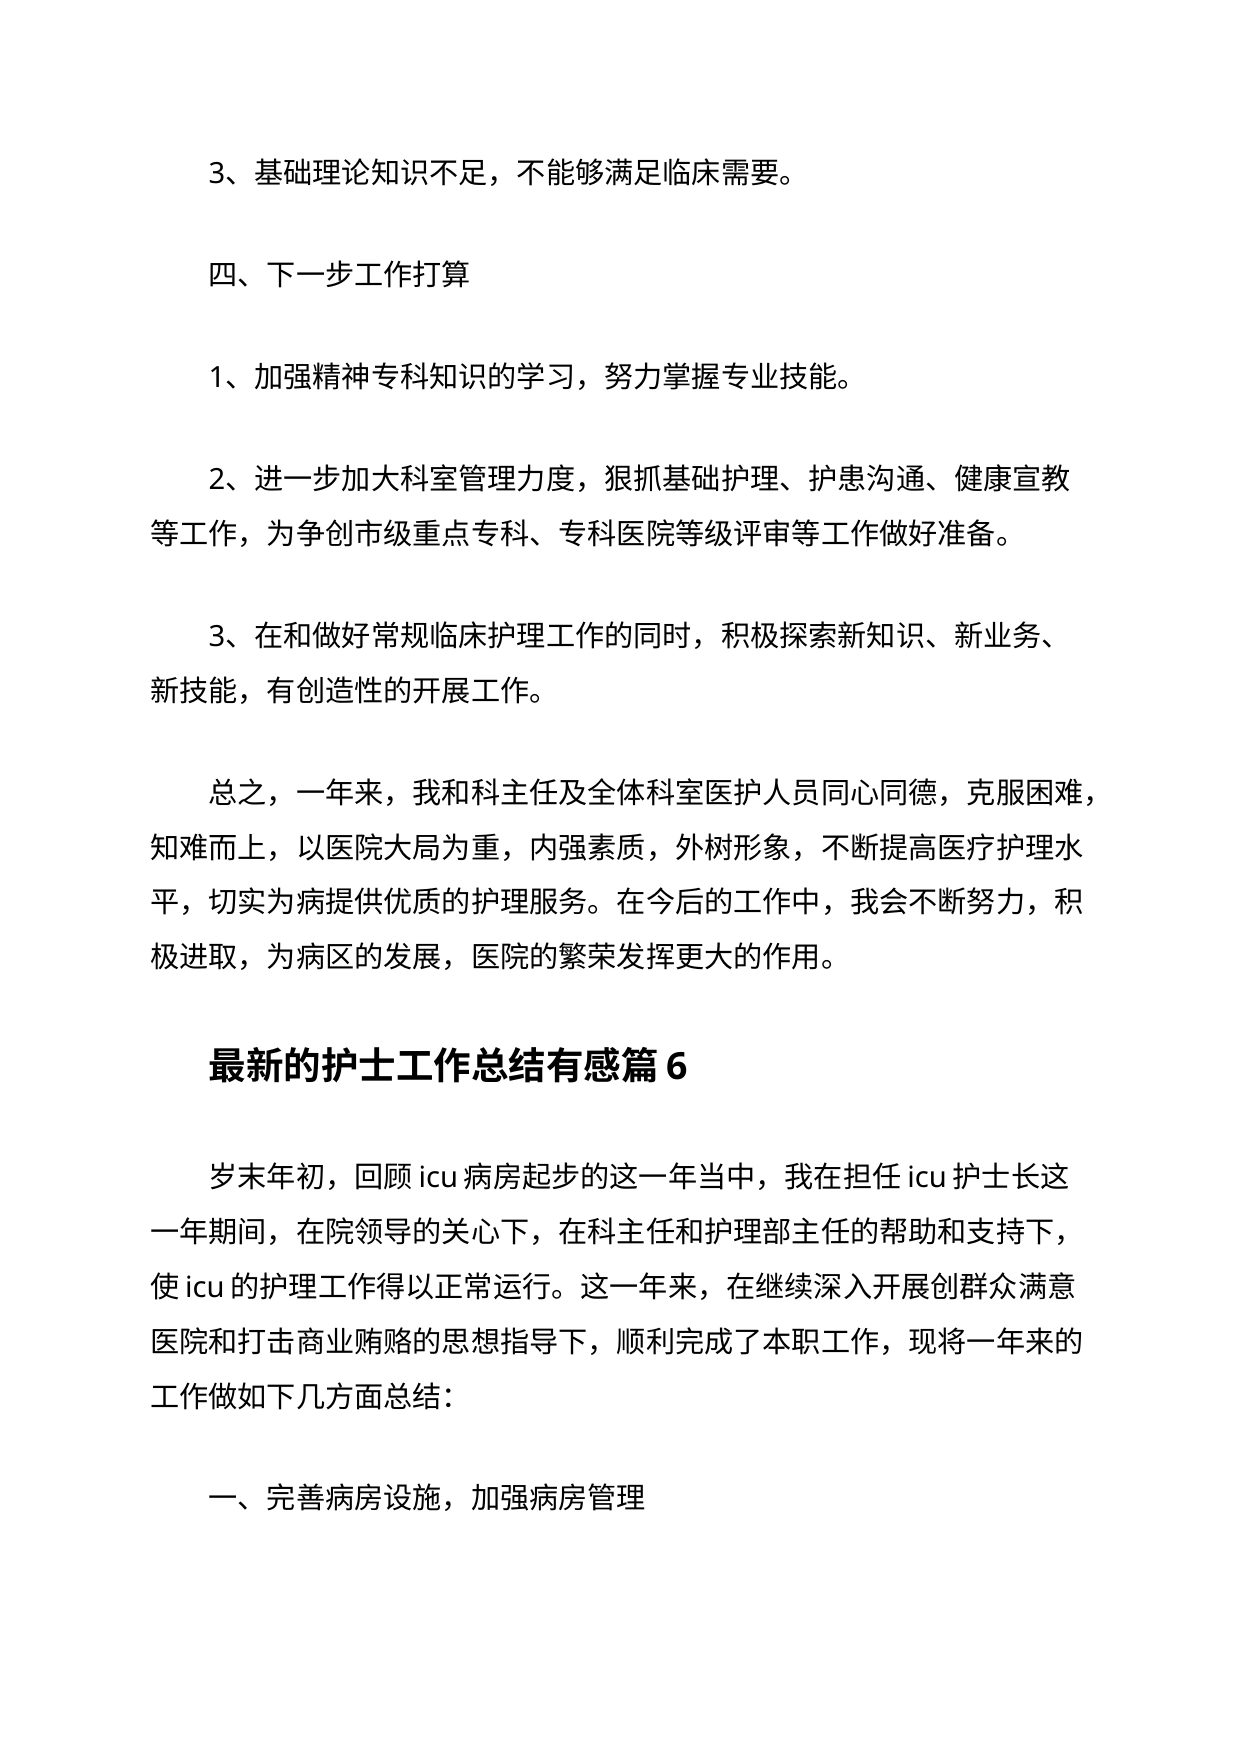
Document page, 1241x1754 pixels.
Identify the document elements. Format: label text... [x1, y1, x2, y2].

text 2、进一步加大科室管理力度，狠抓基础护理、护患沟通、健康宣教等工作，为争创市级重点专科、专科医院等级评审等工作做好准备。 [150, 456, 1090, 553]
text 一、完善病房设施，加强病房管理 [150, 1475, 1090, 1517]
text 最新的护士工作总结有感篇6 [150, 1036, 1090, 1090]
text 四、下一步工作打算 [150, 252, 1090, 294]
text 岁末年初，回顾icu病房起步的这一年当中，我在担任icu护士长这一年期间，在院领导的关心下，在科主任和护理部主任的帮助和支持下，使icu的护理工作得以正常运行。这一年来，在继续深入开展创群众满意医院和打击商业贿赂的思想指导下，顺利完成了本职工作，现将一年来的工作做如下几方面总结： [150, 1153, 1090, 1415]
text 3、在和做好常规临床护理工作的同时，积极探索新知识、新业务、新技能，有创造性的开展工作。 [150, 612, 1090, 710]
text 1、加强精神专科知识的学习，努力掌握专业技能。 [150, 354, 1090, 396]
text 3、基础理论知识不足，不能够满足临床需要。 [150, 150, 1090, 192]
text 总之，一年来，我和科主任及全体科室医护人员同心同德，克服困难，知难而上，以医院大局为重，内强素质，外树形象，不断提高医疗护理水平，切实为病提供优质的护理服务。在今后的工作中，我会不断努力，积极进取，为病区的发展，医院的繁荣发挥更大的作用。 [150, 769, 1090, 976]
